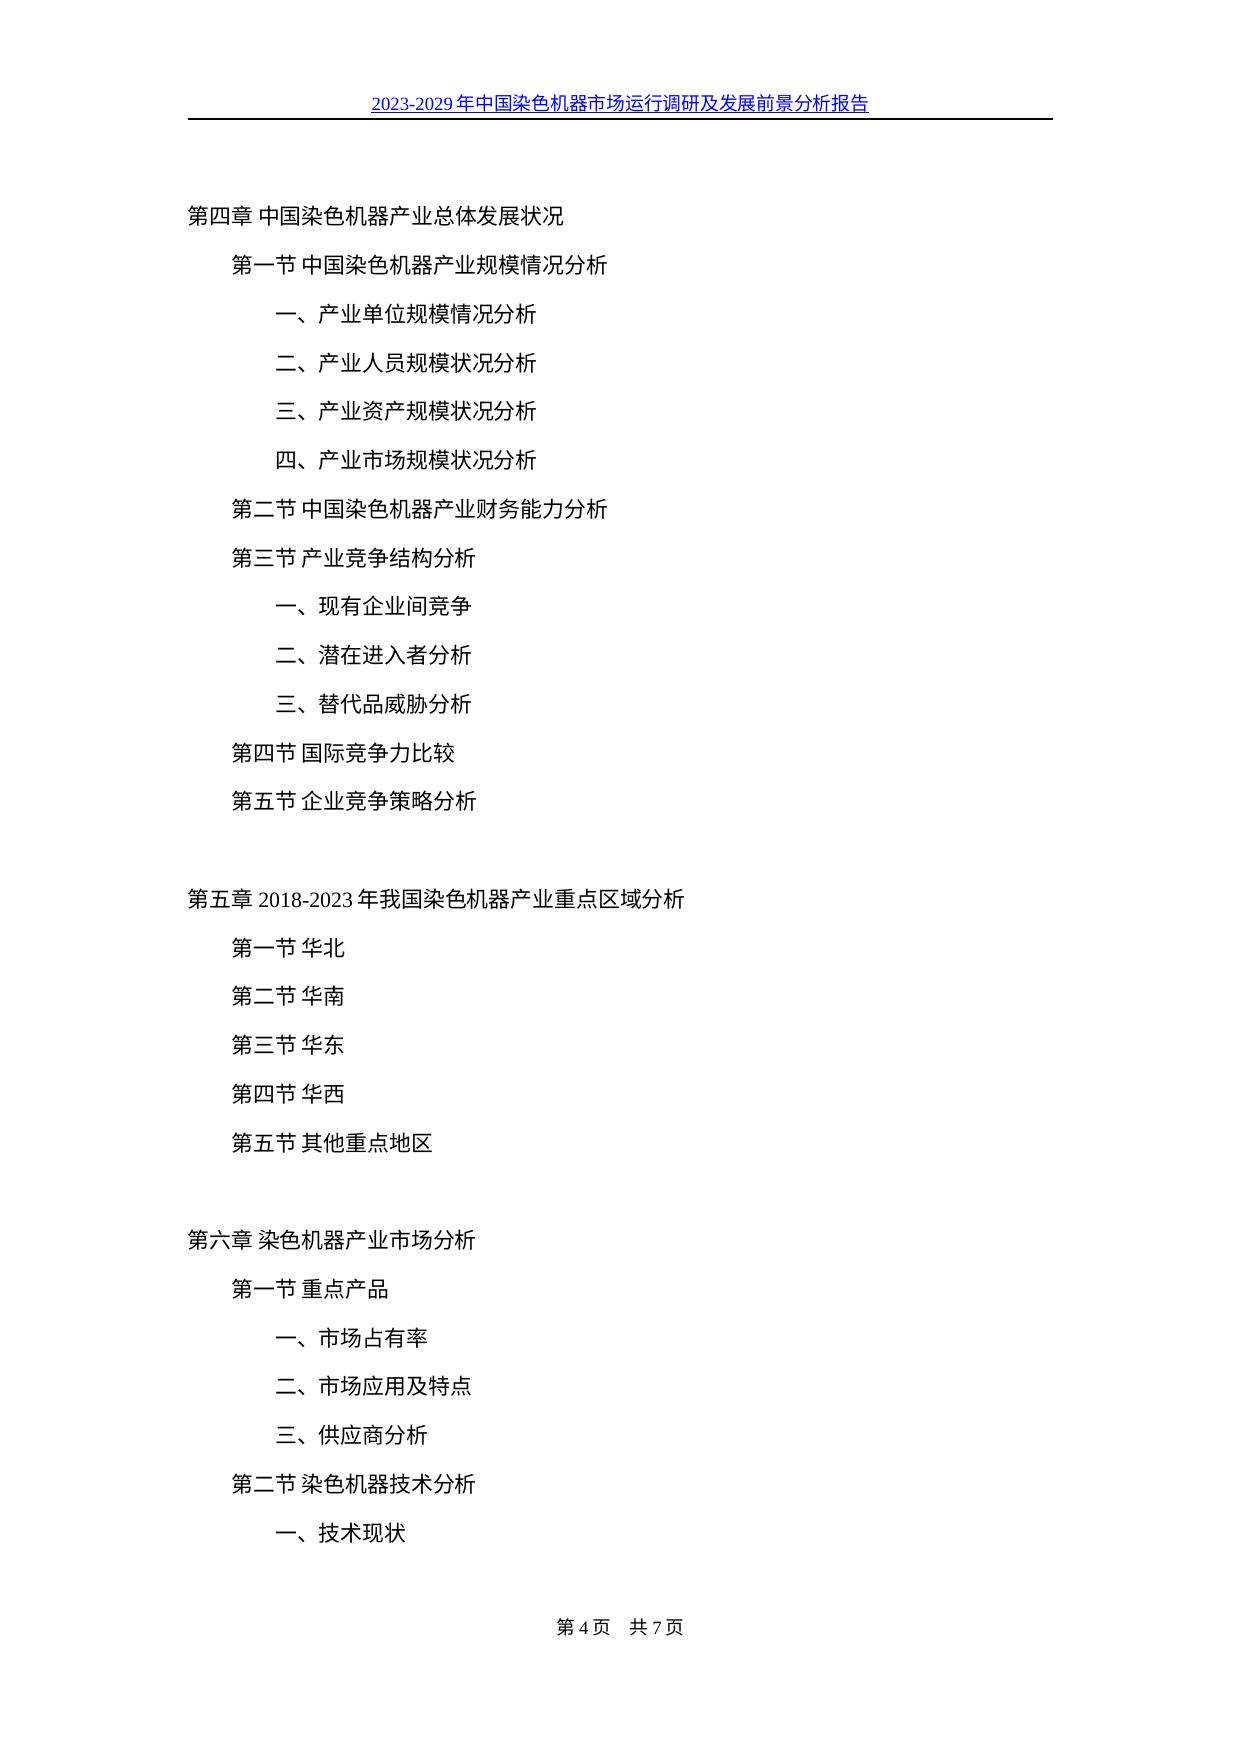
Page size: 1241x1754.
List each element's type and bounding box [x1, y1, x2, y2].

text [187, 150, 1053, 1548]
